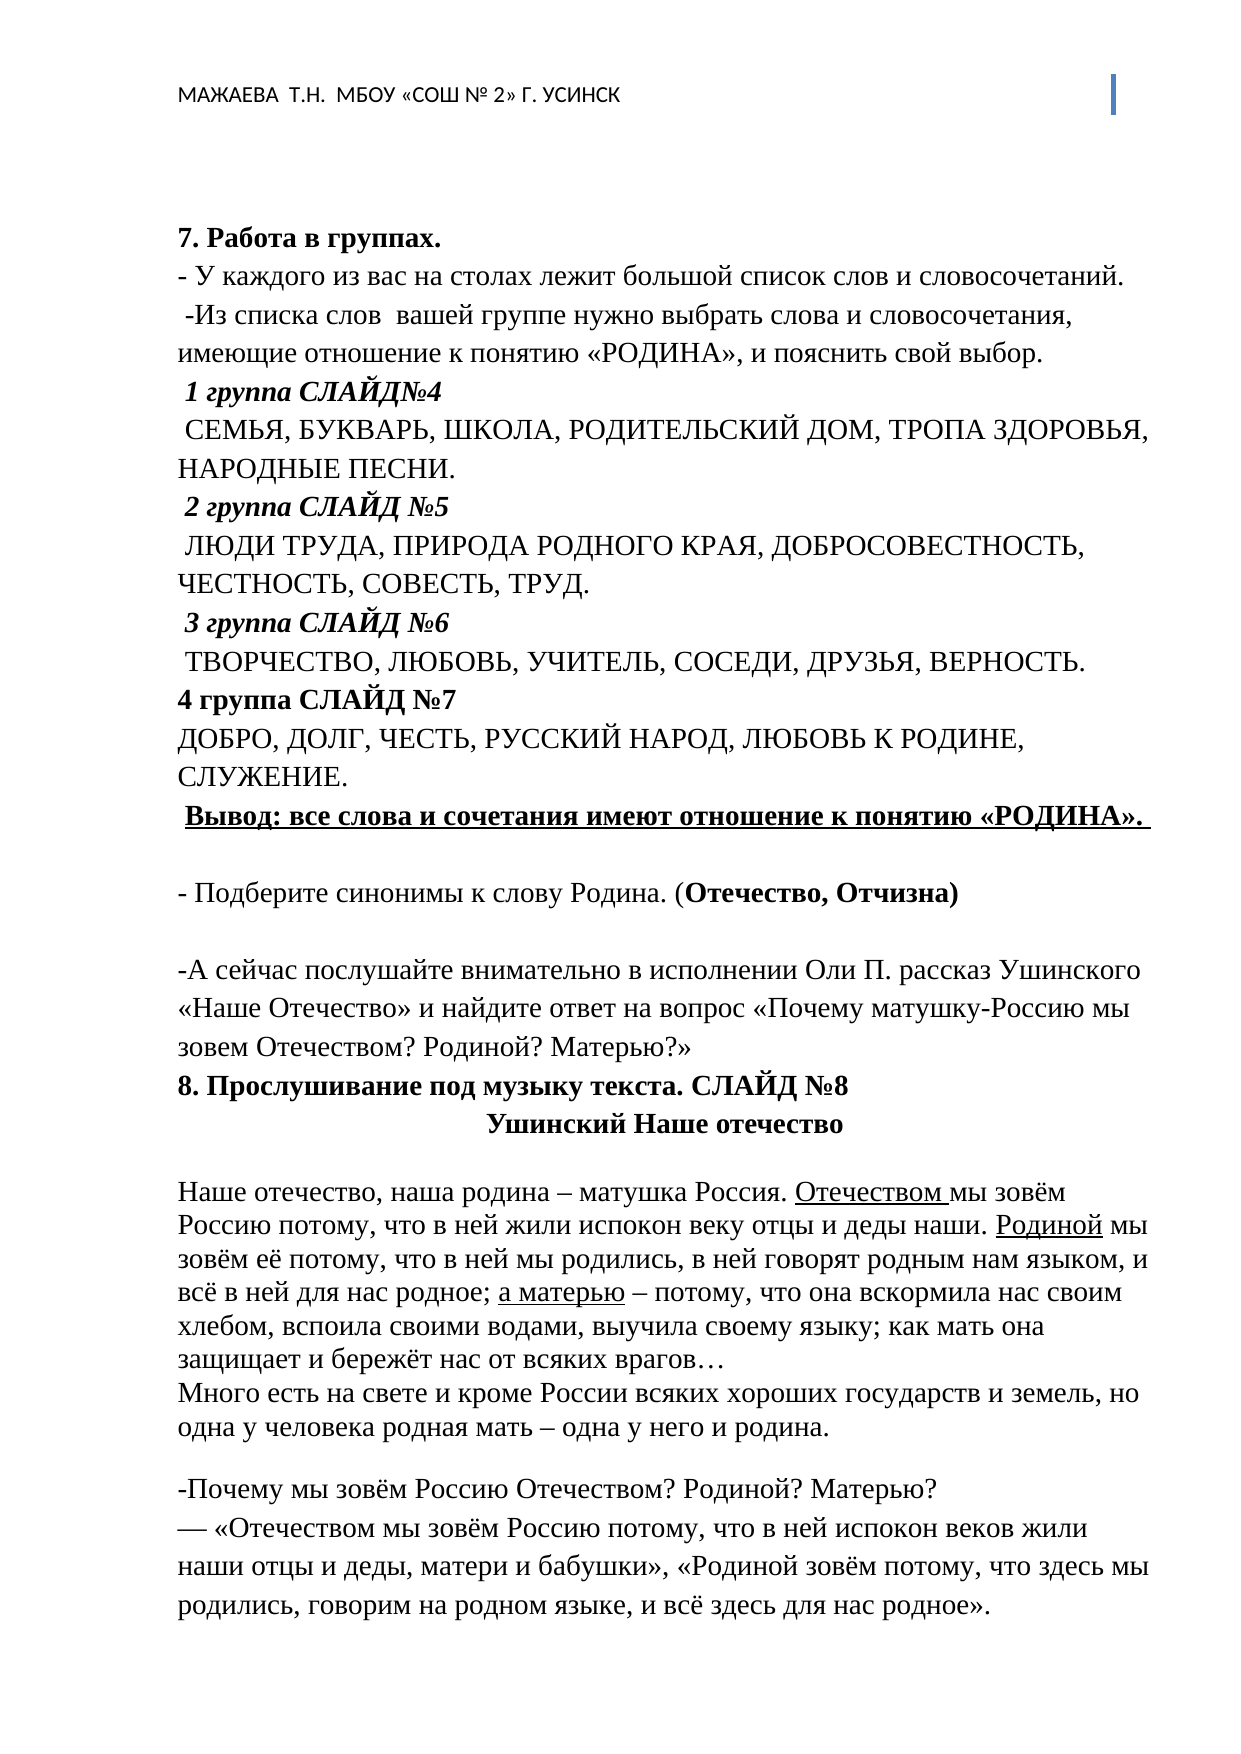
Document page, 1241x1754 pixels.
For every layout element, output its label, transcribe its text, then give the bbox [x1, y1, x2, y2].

text 7. Работа в группах. [177, 220, 1152, 253]
text СЕМЬЯ, БУКВАРЬ, ШКОЛА, РОДИТЕЛЬСКИЙ ДОМ, ТРОПА ЗДОРОВЬЯ, НАРОДНЫЕ ПЕСНИ. [177, 412, 1152, 484]
text - Подберите синонимы к слову Родина. (Отечество, Отчизна) [177, 875, 1152, 908]
text ЛЮДИ ТРУДА, ПРИРОДА РОДНОГО КРАЯ, ДОБРОСОВЕСТНОСТЬ, ЧЕСТНОСТЬ, СОВЕСТЬ, ТРУД. [177, 528, 1152, 600]
text 2 группа СЛАЙД №5 [177, 489, 1152, 523]
text - У каждого из вас на столах лежит большой список слов и словосочетаний. [177, 258, 1152, 292]
text 4 группа СЛАЙД №7 [177, 682, 1152, 716]
text ТВОРЧЕСТВО, ЛЮБОВЬ, УЧИТЕЛЬ, СОСЕДИ, ДРУЗЬЯ, ВЕРНОСТЬ. [177, 644, 1152, 677]
text Ушинский Наше отечество [177, 1106, 1152, 1140]
text -Почему мы зовём Россию Отечеством? Родиной? Матерью? [177, 1471, 1152, 1505]
text Наше отечество, наша родина – матушка Россия. Отечеством мы зовём Россию потому, что в ней жили испокон веку отцы и деды наши. Родиной мы зовём её потому, что в ней мы родились, в ней говорят родным нам языком, и всё в ней для нас родное; а матерью – потому, что она вскормила нас своим хлебом, вспоила своими водами, выучила своему языку; как мать она защищает и бережёт нас от всяких врагов… Много есть на свете и кроме России всяких хороших государств и земель, но одна у человека родная мать – одна у него и родина. [177, 1174, 1152, 1442]
text 8. Прослушивание под музыку текста. СЛАЙД №8 [177, 1068, 1152, 1101]
text ДОБРО, ДОЛГ, ЧЕСТЬ, РУССКИЙ НАРОД, ЛЮБОВЬ К РОДИНЕ, СЛУЖЕНИЕ. [177, 721, 1152, 793]
text -Из списка слов вашей группе нужно выбрать слова и словосочетания, имеющие отношение к понятию «РОДИНА», и пояснить свой выбор. [177, 297, 1152, 369]
text 3 группа СЛАЙД №6 [177, 605, 1152, 639]
text Вывод: все слова и сочетания имеют отношение к понятию «РОДИНА». [177, 798, 1152, 831]
text 1 группа СЛАЙД№4 [177, 374, 1152, 407]
text — «Отечеством мы зовём Россию потому, что в ней испокон веков жили наши отцы и деды, матери и бабушки», «Родиной зовём потому, что здесь мы родились, говорим на родном языке, и всё здесь для нас родное». [177, 1510, 1152, 1621]
text -А сейчас послушайте внимательно в исполнении Оли П. рассказ Ушинского «Наше Отечество» и найдите ответ на вопрос «Почему матушку-Россию мы зовем Отечеством? Родиной? Матерью?» [177, 952, 1152, 1063]
